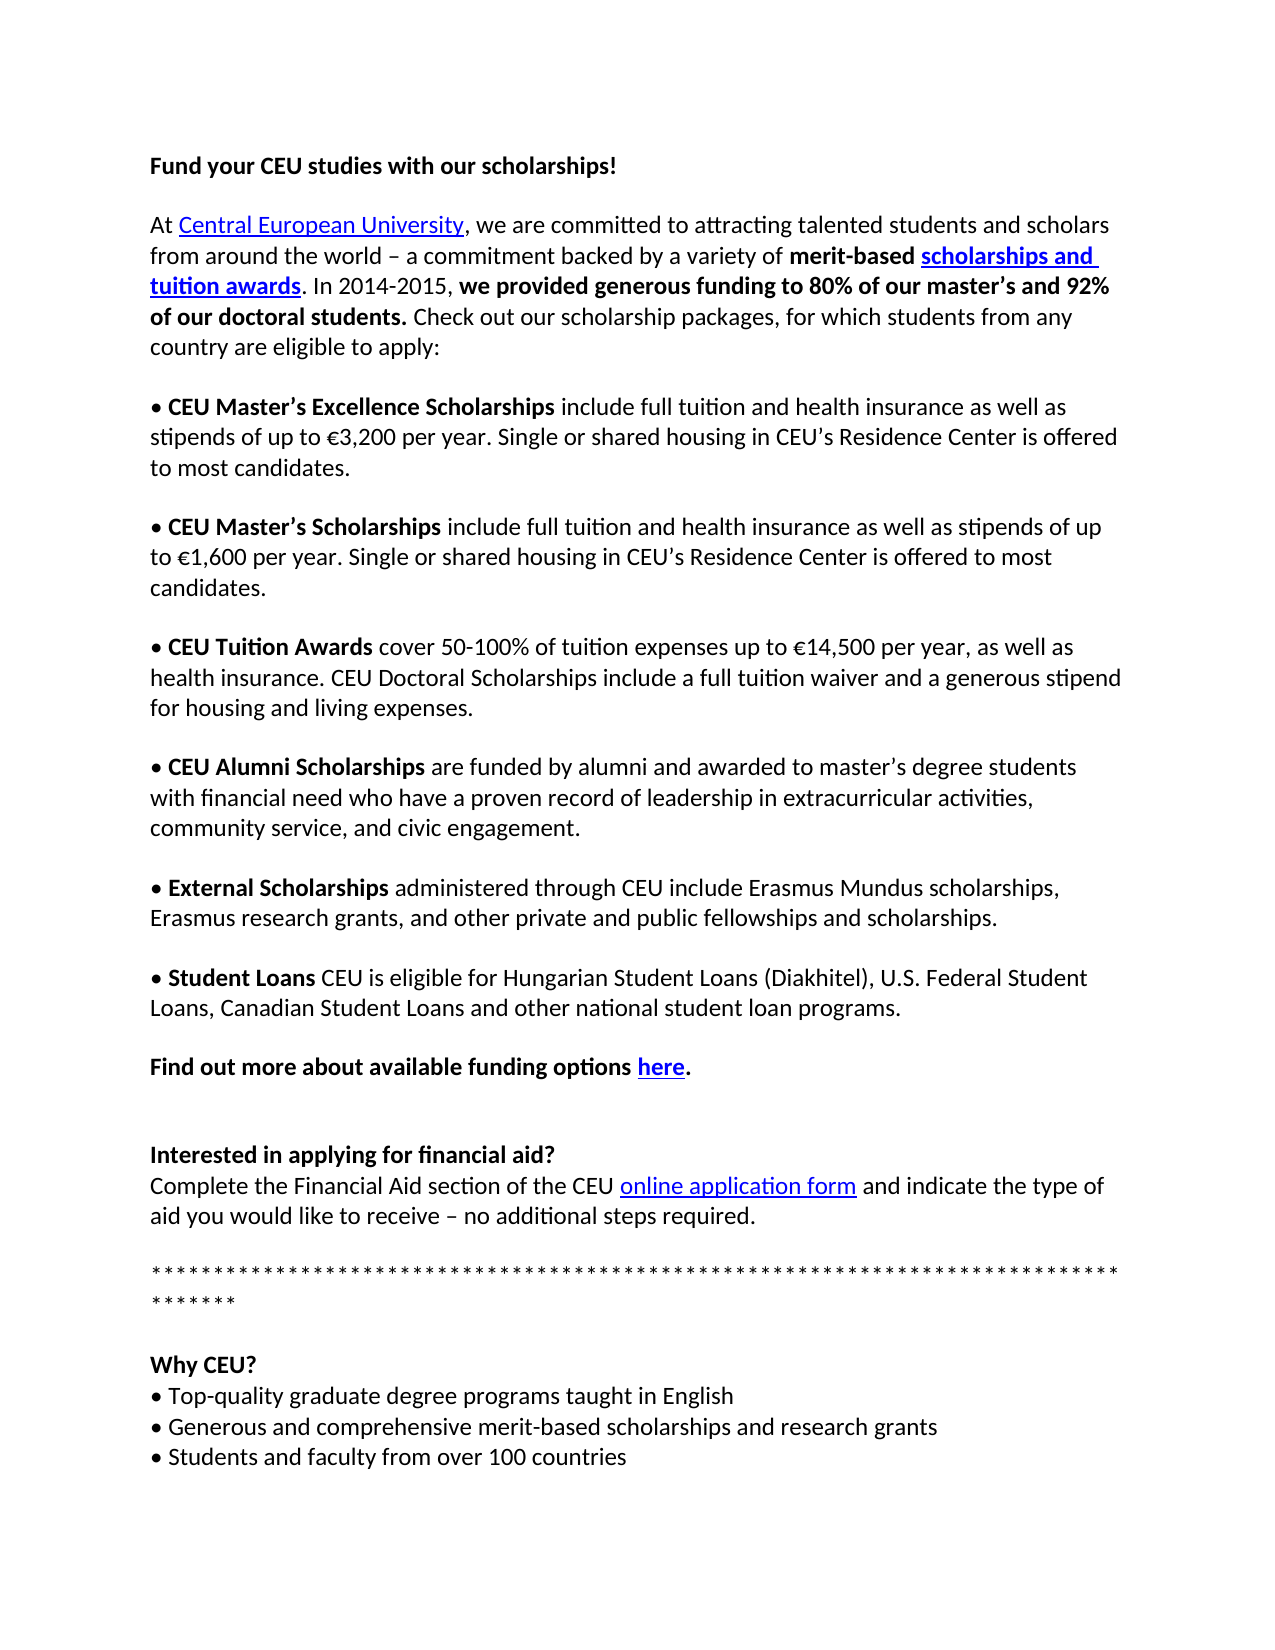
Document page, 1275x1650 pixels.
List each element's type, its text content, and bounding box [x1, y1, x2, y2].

text • CEU Alumni Scholarships are funded by alumni and awarded to master’s degree students with financial need who have a proven record of leadership in extracurricular activities, community service, and civic engagement. [150, 723, 1125, 843]
text Interested in applying for financial aid? Complete the Financial Aid section of the CEU online application form and indicate the type of aid you would like to receive – no additional steps required. [150, 1139, 1125, 1231]
text ************************************************************************************* [150, 1260, 1125, 1321]
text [150, 1349, 1125, 1472]
text • External Scholarships administered through CEU include Erasmus Mundus scholarships, Erasmus research grants, and other private and public fellowships and scholarships. [150, 843, 1125, 933]
text Find out more about available funding options here. [150, 1051, 1125, 1082]
text • CEU Master’s Excellence Scholarships include full tuition and health insurance as well as stipends of up to €3,200 per year. Single or shared housing in CEU’s Residence Center is offered to most candidates. [150, 391, 1125, 482]
text Fund your CEU studies with our scholarships! [150, 150, 1125, 181]
text At Central European University, we are committed to attracting talented students and scholars from around the world – a commitment backed by a variety of merit-based scholarships and tuition awards. In 2014-2015, we provided generous funding to 80% of our master’s and 92% of our doctoral students. Check out our scholarship packages, for which students from any country are eligible to apply: [150, 181, 1125, 362]
text • CEU Master’s Scholarships include full tuition and health insurance as well as stipends of up to €1,600 per year. Single or shared housing in CEU’s Residence Center is offered to most candidates. [150, 482, 1125, 602]
text • Student Loans CEU is eligible for Hungarian Student Loans (Diakhitel), U.S. Federal Student Loans, Canadian Student Loans and other national student loan programs. [150, 933, 1125, 1023]
text • CEU Tuition Awards cover 50-100% of tuition expenses up to €14,500 per year, as well as health insurance. CEU Doctoral Scholarships include a full tuition waiver and a generous stipend for housing and living expenses. [150, 602, 1125, 723]
